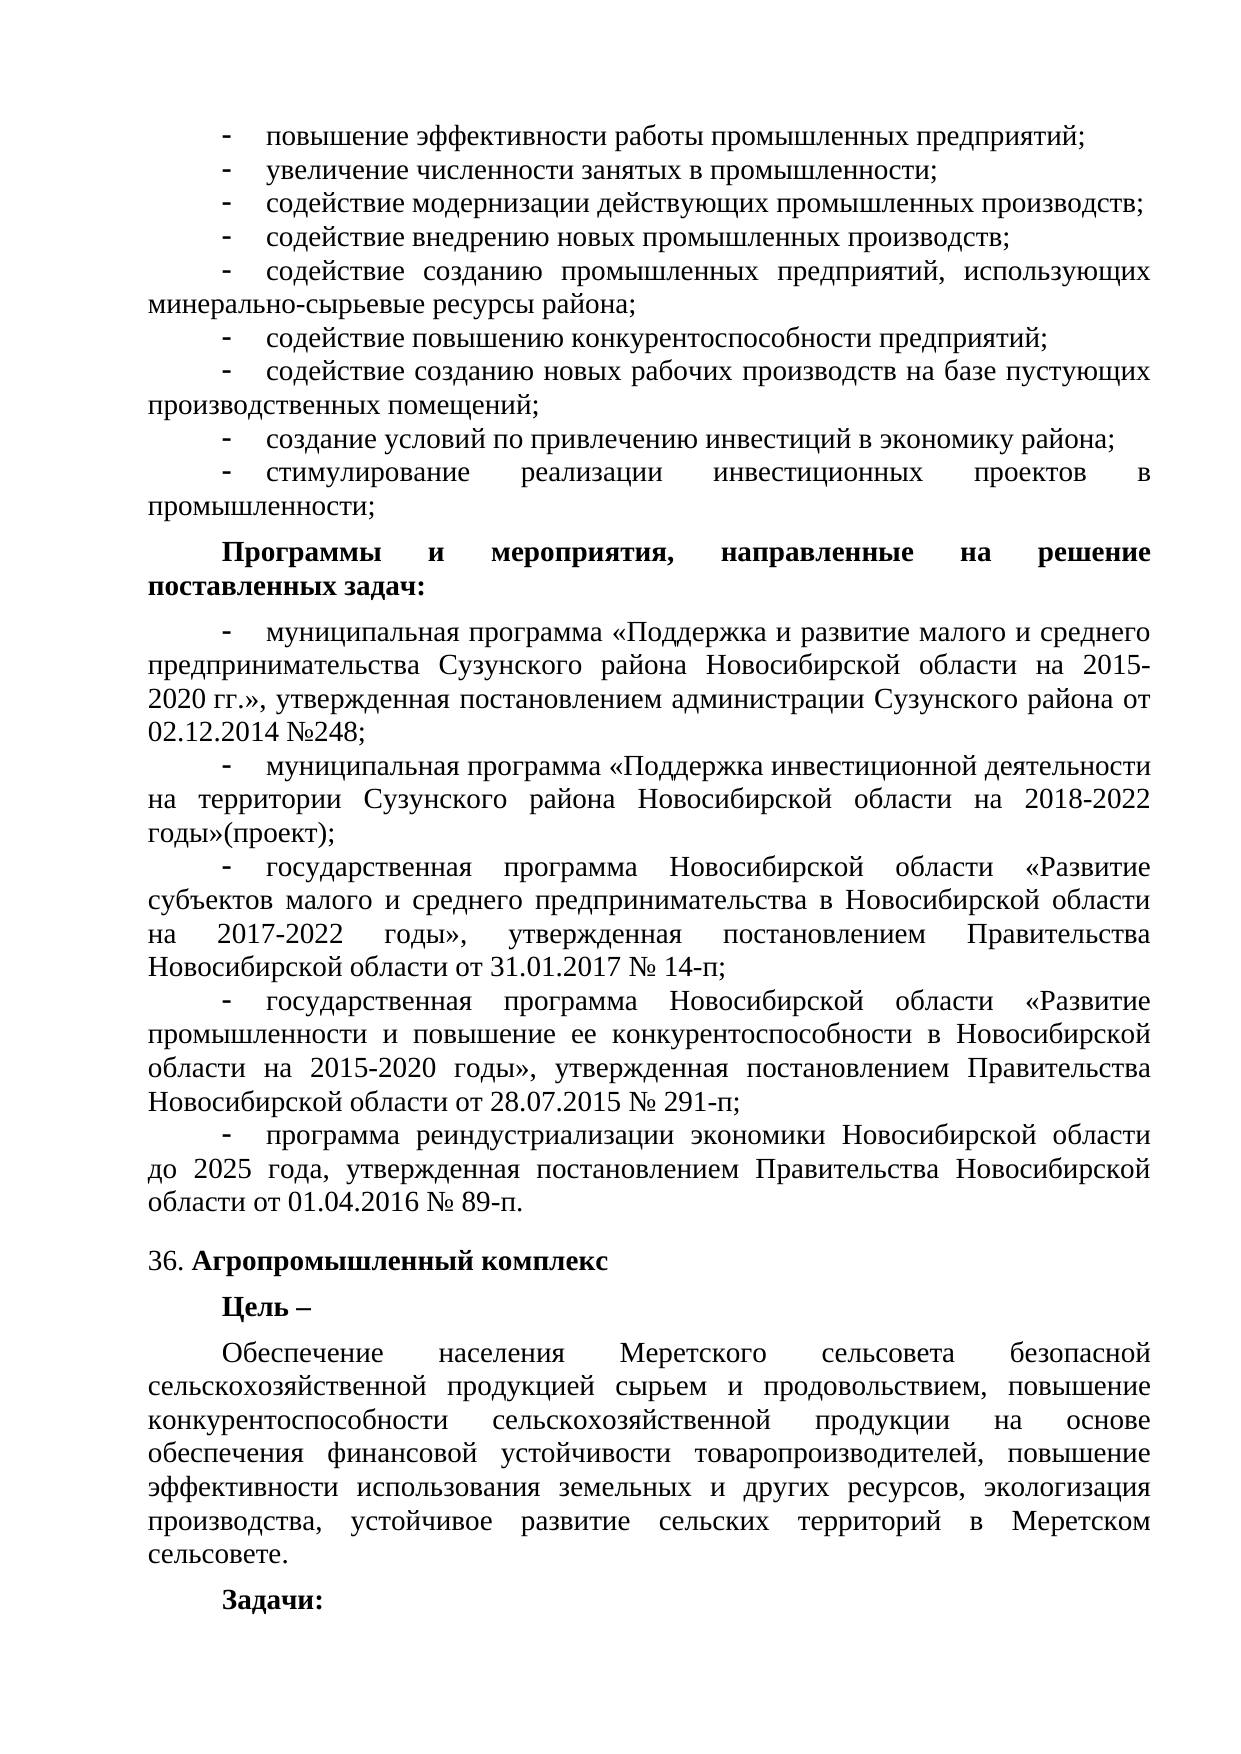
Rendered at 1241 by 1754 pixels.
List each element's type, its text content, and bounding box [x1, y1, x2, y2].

list повышение эффективности работы промышленных предприятий; [148, 118, 1152, 152]
list создание условий по привлечению инвестиций в экономику района; [148, 421, 1152, 454]
list муниципальная программа «Поддержка и развитие малого и среднего предпринимательства Сузунского района Новосибирской области на 2015-2020 гг.», утвержденная постановлением администрации Сузунского района от 02.12.2014 №248; [148, 614, 1152, 748]
list содействие внедрению новых промышленных производств; [148, 219, 1152, 253]
list содействие повышению конкурентоспособности предприятий; [148, 320, 1152, 353]
list муниципальная программа «Поддержка инвестиционной деятельности на территории Сузунского района Новосибирской области на 2018-2022 годы»(проект); [148, 748, 1152, 849]
text Задачи: [148, 1582, 1152, 1616]
list увеличение численности занятых в промышленности; [148, 152, 1152, 185]
list государственная программа Новосибирской области «Развитие субъектов малого и среднего предпринимательства в Новосибирской области на 2017-2022 годы», утвержденная постановлением Правительства Новосибирской области от 31.01.2017 № 14-п; [148, 849, 1152, 983]
list содействие созданию новых рабочих производств на базе пустующих производственных помещений; [148, 353, 1152, 421]
text Обеспечение населения Меретского сельсовета безопасной сельскохозяйственной продукцией сырьем и продовольствием, повышение конкурентоспособности сельскохозяйственной продукции на основе обеспечения финансовой устойчивости товаропроизводителей, повышение эффективности использования земельных и других ресурсов, экологизация производства, устойчивое развитие сельских территорий в Меретском сельсовете. [148, 1335, 1152, 1570]
text Программы и мероприятия, направленные на решение поставленных задач: [148, 534, 1152, 601]
list стимулирование реализации инвестиционных проектов в промышленности; [148, 454, 1152, 522]
text Цель – [148, 1289, 1152, 1322]
subtitle 36. Агропромышленный комплекс [148, 1243, 1152, 1276]
list содействие созданию промышленных предприятий, использующих минерально-сырьевые ресурсы района; [148, 253, 1152, 320]
list содействие модернизации действующих промышленных производств; [148, 185, 1152, 219]
list государственная программа Новосибирской области «Развитие промышленности и повышение ее конкурентоспособности в Новосибирской области на 2015-2020 годы», утвержденная постановлением Правительства Новосибирской области от 28.07.2015 № 291-п; [148, 983, 1152, 1117]
list программа реиндустриализации экономики Новосибирской области до 2025 года, утвержденная постановлением Правительства Новосибирской области от 01.04.2016 № 89-п. [148, 1117, 1152, 1218]
